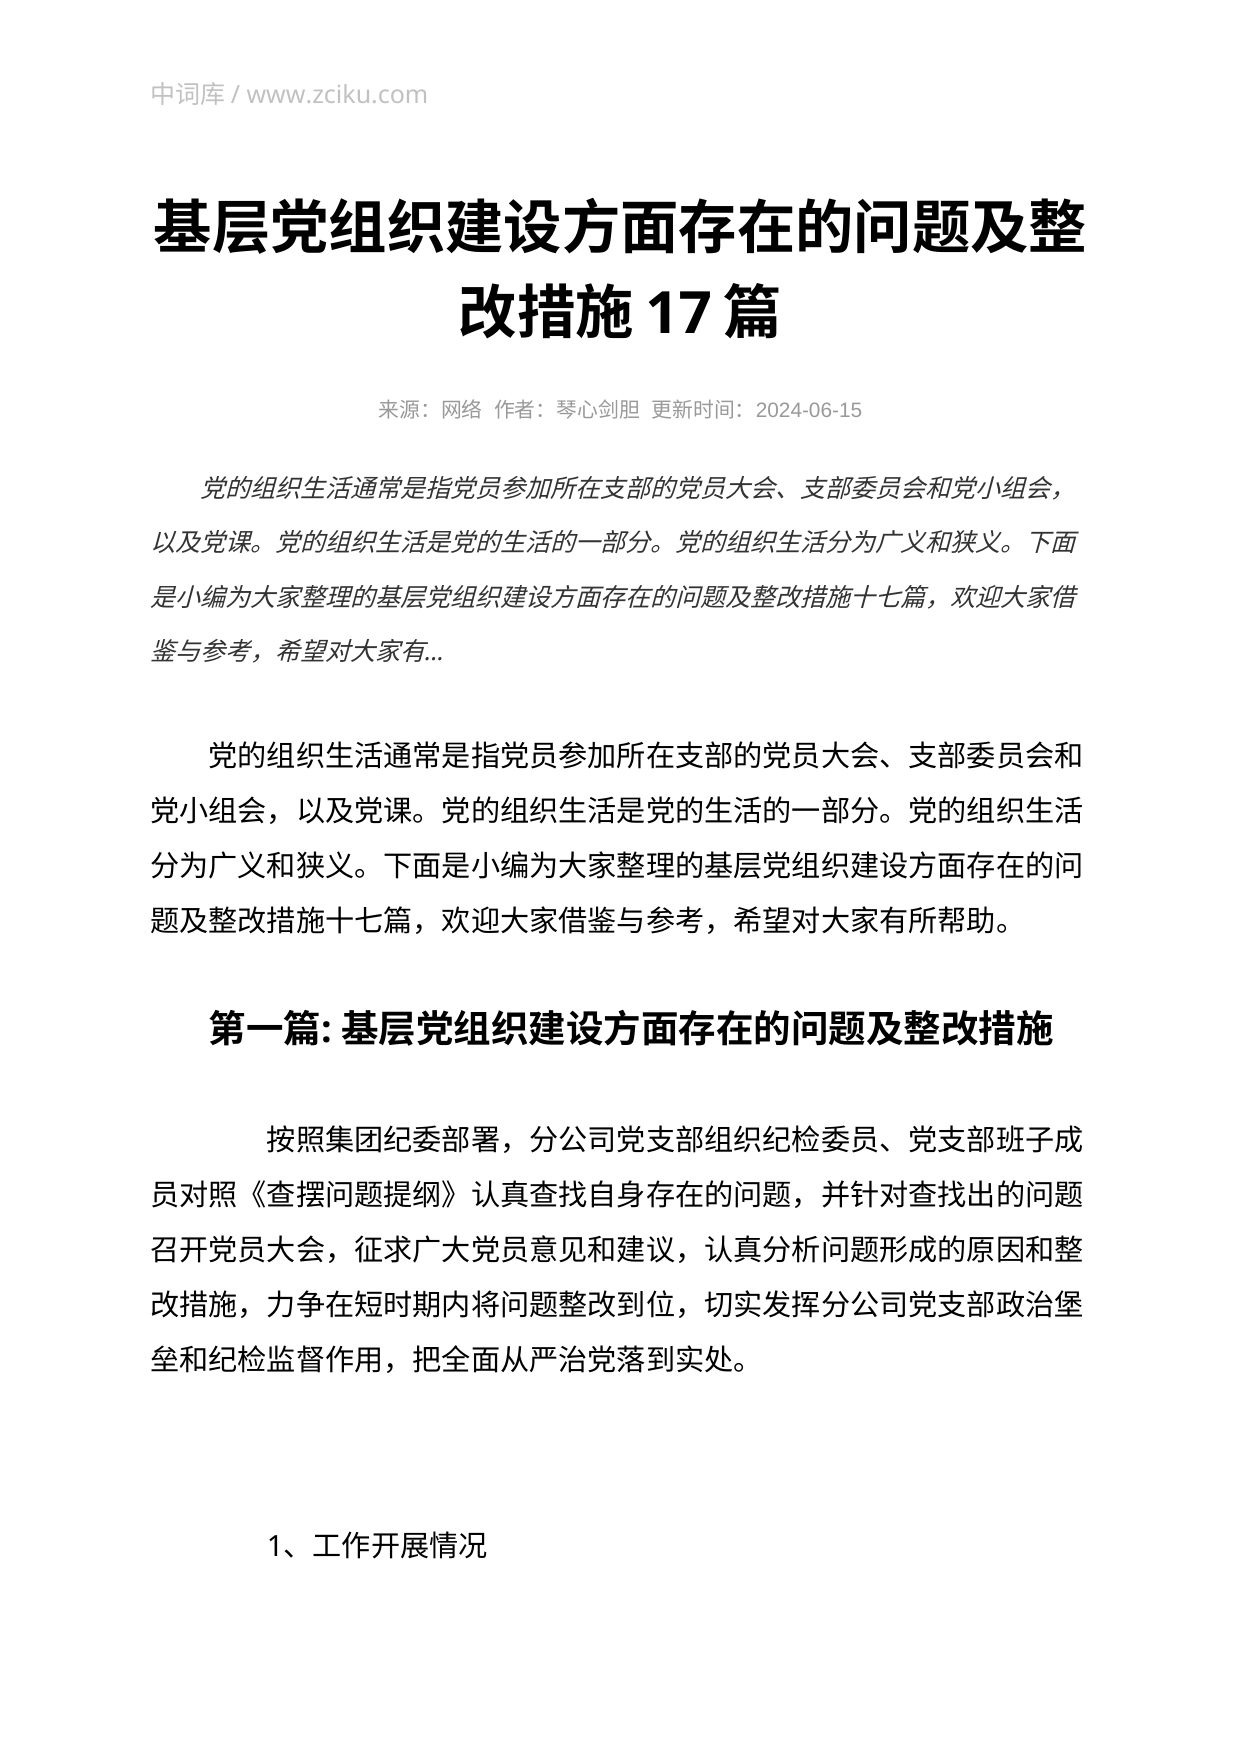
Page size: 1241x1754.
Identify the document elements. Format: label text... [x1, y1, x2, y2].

subtitle 基层党组织建设方面存在的问题及整改措施17篇 [150, 181, 1090, 351]
text 按照集团纪委部署，分公司党支部组织纪检委员、党支部班子成员对照《查摆问题提纲》认真查找自身存在的问题，并针对查找出的问题召开党员大会，征求广大党员意见和建议，认真分析问题形成的原因和整改措施，力争在短时期内将问题整改到位，切实发挥分公司党支部政治堡垒和纪检监督作用，把全面从严治党落到实处。 [150, 1117, 1090, 1378]
text 来源：网络 作者：琴心剑胆 更新时间：2024-06-15 [150, 397, 1090, 421]
text 党的组织生活通常是指党员参加所在支部的党员大会、支部委员会和党小组会，以及党课。党的组织生活是党的生活的一部分。党的组织生活分为广义和狭义。下面是小编为大家整理的基层党组织建设方面存在的问题及整改措施十七篇，欢迎大家借鉴与参考，希望对大家有... [150, 468, 1090, 668]
text 1、工作开展情况 [150, 1522, 1090, 1564]
text 第一篇: 基层党组织建设方面存在的问题及整改措施 [150, 999, 1090, 1053]
text 党的组织生活通常是指党员参加所在支部的党员大会、支部委员会和党小组会，以及党课。党的组织生活是党的生活的一部分。党的组织生活分为广义和狭义。下面是小编为大家整理的基层党组织建设方面存在的问题及整改措施十七篇，欢迎大家借鉴与参考，希望对大家有所帮助。 [150, 733, 1090, 939]
